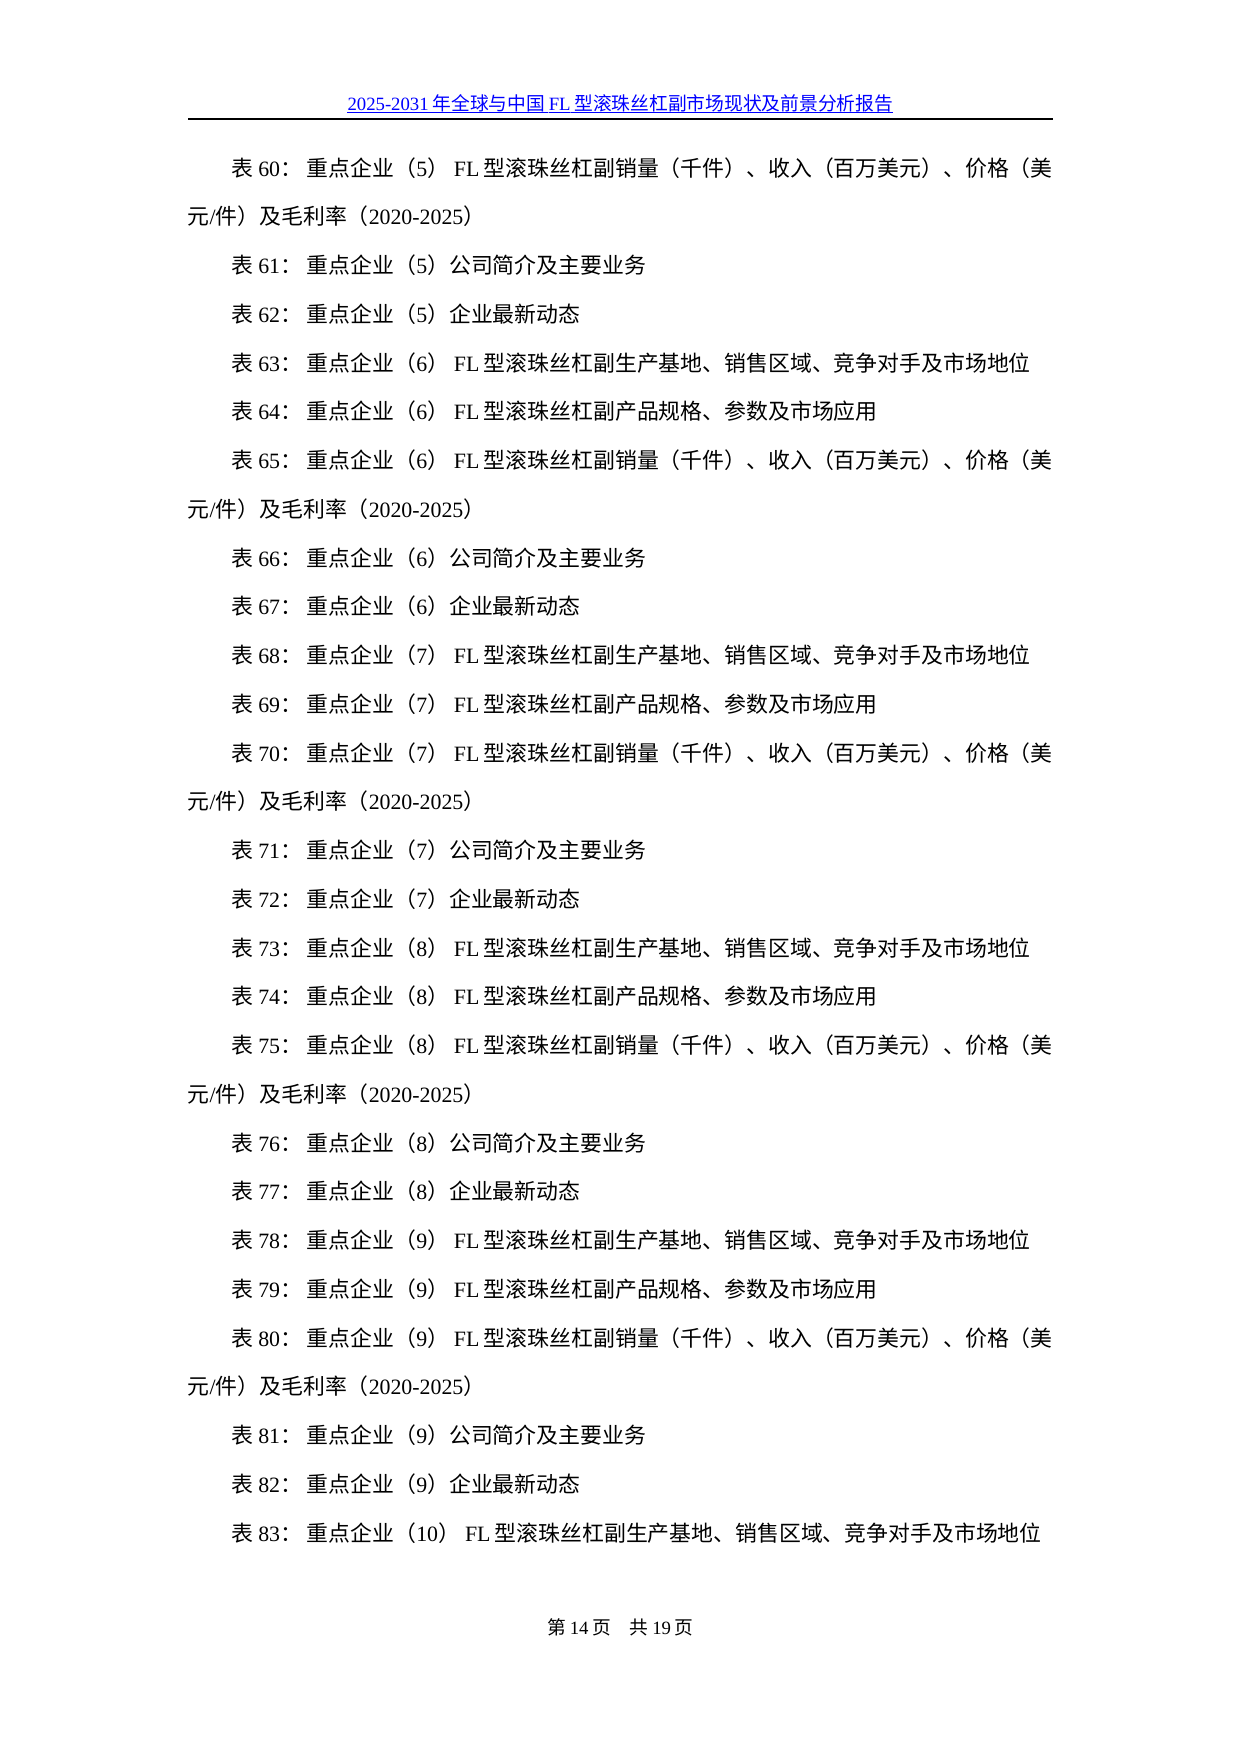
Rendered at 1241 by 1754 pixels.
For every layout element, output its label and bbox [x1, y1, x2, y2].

text [187, 150, 1053, 1548]
